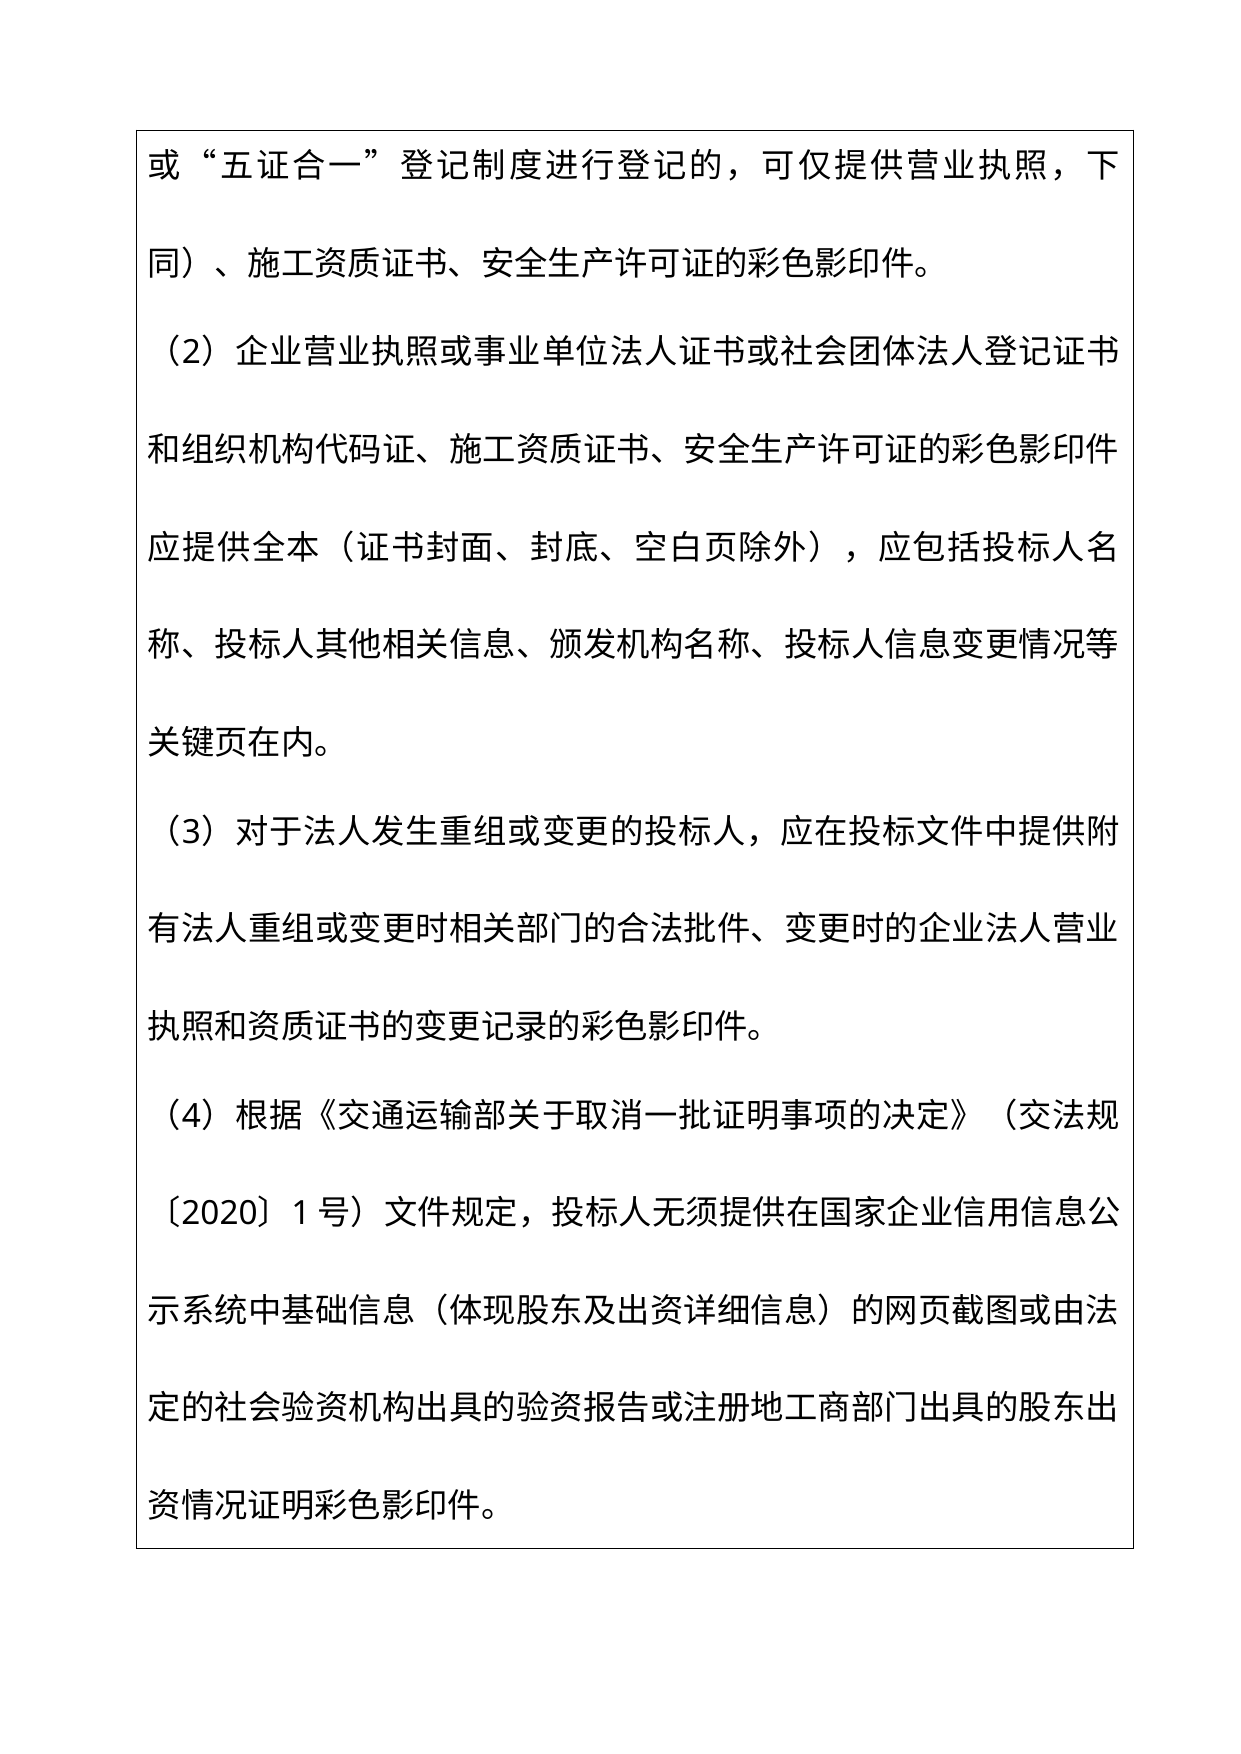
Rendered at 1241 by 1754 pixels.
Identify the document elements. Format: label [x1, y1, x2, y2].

table_cell [137, 131, 1133, 1548]
